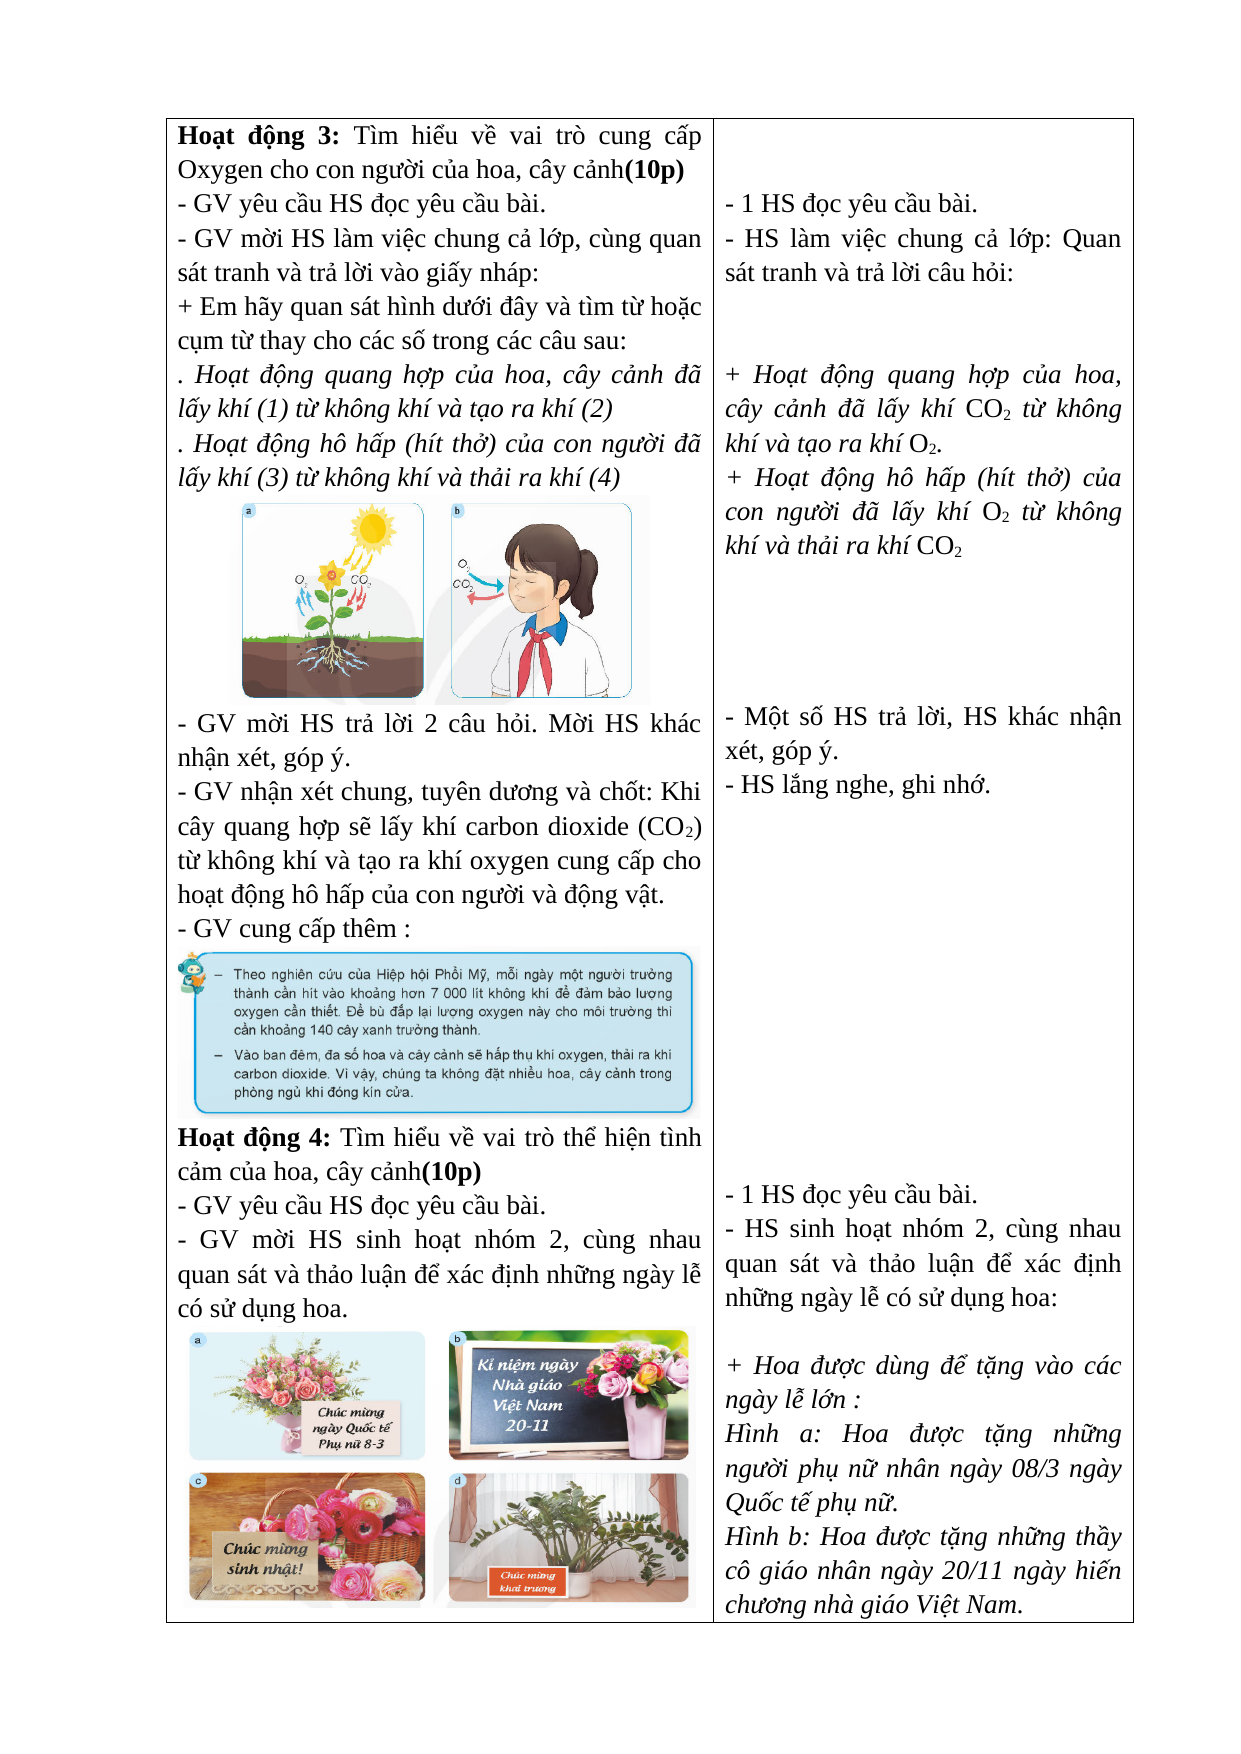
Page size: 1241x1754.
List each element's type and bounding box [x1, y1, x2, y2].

picture [228, 495, 651, 705]
table_cell [714, 119, 1133, 1622]
table_cell [167, 119, 713, 1622]
picture [177, 946, 701, 1119]
picture [183, 1326, 696, 1608]
